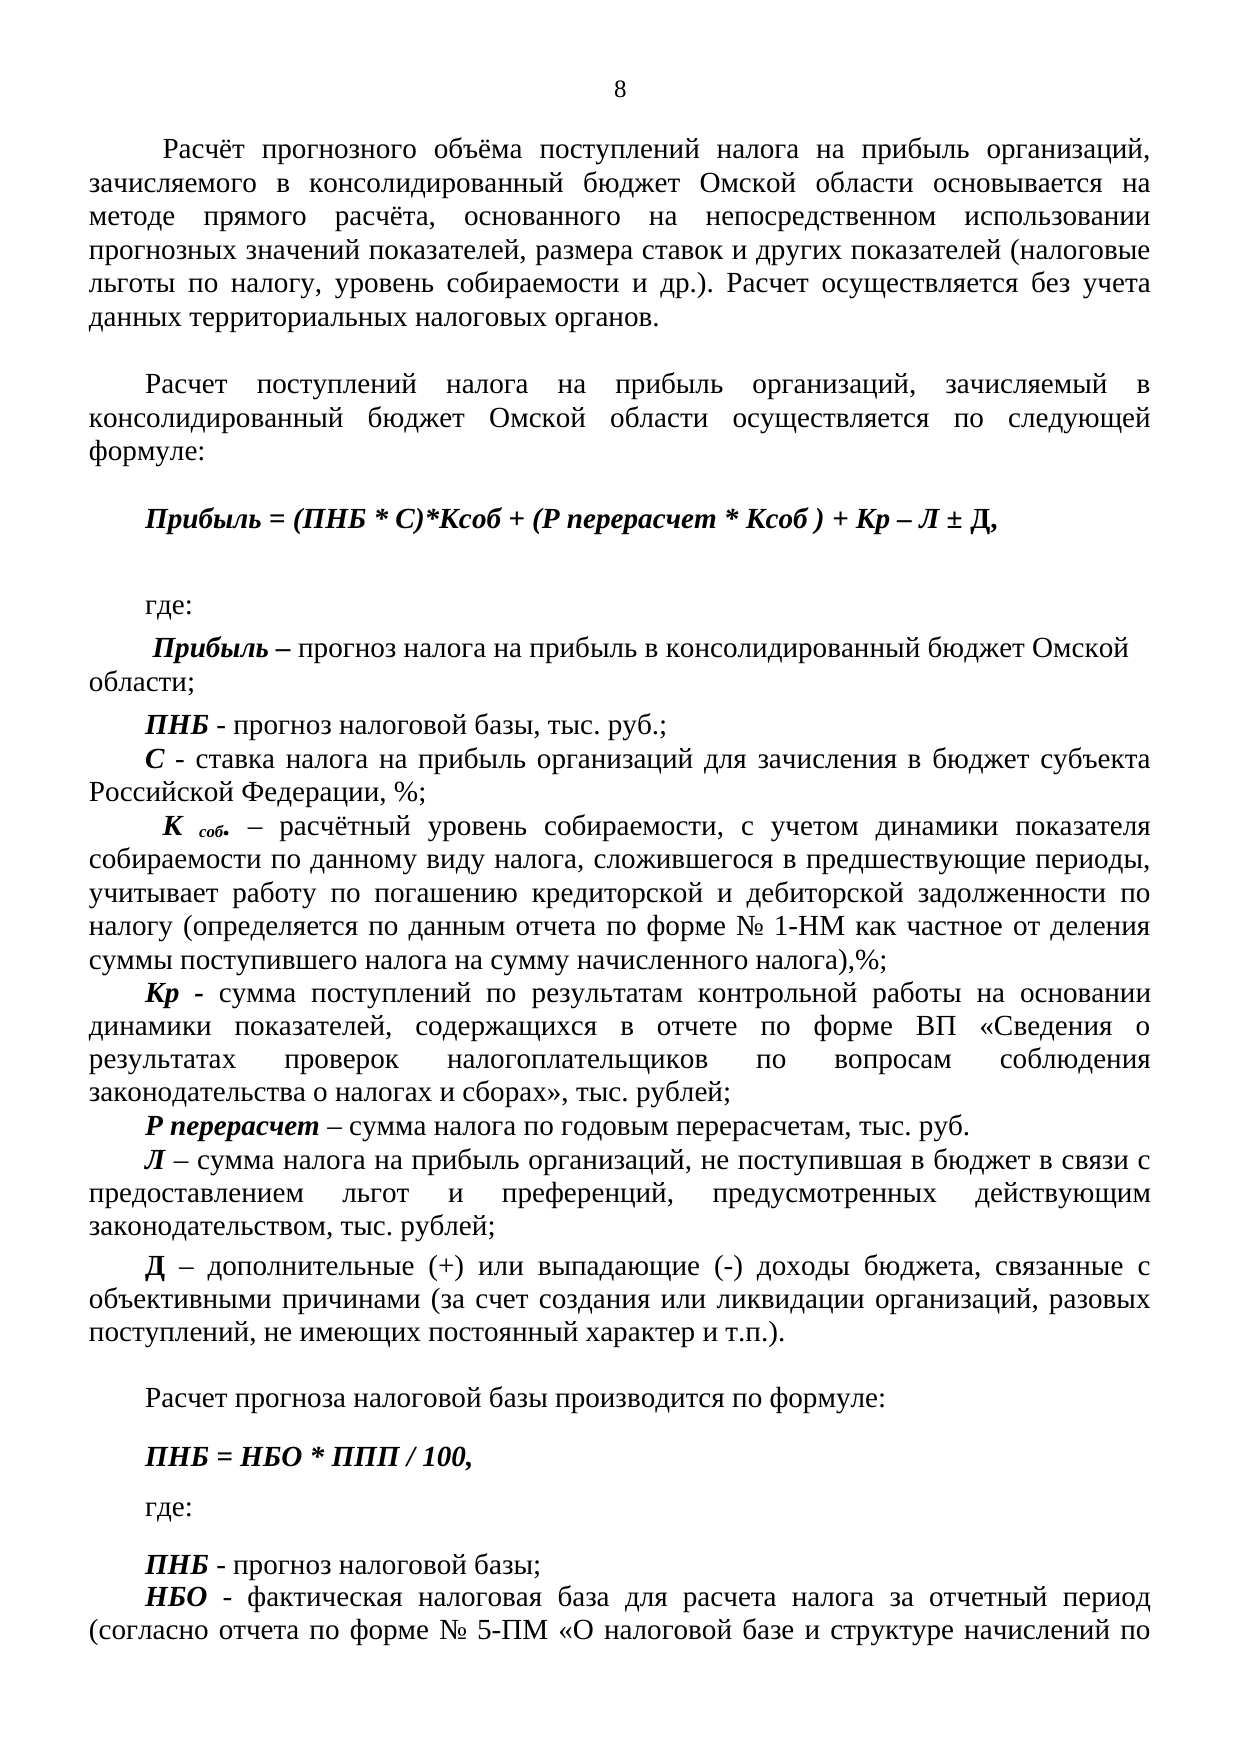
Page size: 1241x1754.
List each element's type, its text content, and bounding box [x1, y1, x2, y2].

text Л – сумма налога на прибыль организаций, не поступившая в бюджет в связи с предоставлением льгот и преференций, предусмотренных действующим законодательством, тыс. рублей; [89, 1143, 1152, 1242]
text Д – дополнительные (+) или выпадающие (-) доходы бюджета, связанные с объективными причинами (за счет создания или ликвидации организаций, разовых поступлений, не имеющих постоянный характер и т.п.). [89, 1249, 1152, 1348]
text ПНБ - прогноз налоговой базы; [89, 1547, 1152, 1580]
text Прибыль = (ПНБ * С)*Ксоб + (Р перерасчет * Ксоб ) + Кр – Л ± Д, [89, 501, 1152, 535]
text Прибыль – прогноз налога на прибыль в консолидированный бюджет Омской области; [89, 630, 1152, 697]
text где: [89, 1497, 1152, 1522]
text Р перерасчет – сумма налога по годовым перерасчетам, тыс. руб. [89, 1109, 1152, 1142]
text Расчет поступлений налога на прибыль организаций, зачисляемый в консолидированный бюджет Омской области осуществляется по следующей формуле: [89, 366, 1152, 467]
text ПНБ - прогноз налоговой базы, тыс. руб.; [89, 707, 1152, 740]
text Расчёт прогнозного объёма поступлений налога на прибыль организаций, зачисляемого в консолидированный бюджет Омской области основывается на методе прямого расчёта, основанного на непосредственном использовании прогнозных значений показателей, размера ставок и других показателей (налоговые льготы по налогу, уровень собираемости и др.). Расчет осуществляется без учета данных территориальных налоговых органов. [89, 131, 1152, 333]
text С - ставка налога на прибыль организаций для зачисления в бюджет субъекта Российской Федерации, %; [89, 742, 1152, 808]
text где: [89, 587, 1152, 621]
text Расчет прогноза налоговой базы производится по формуле: [89, 1381, 1152, 1414]
text ПНБ = НБО * ППП / 100, [89, 1447, 1152, 1472]
text Кр - сумма поступлений по результатам контрольной работы на основании динамики показателей, содержащихся в отчете по форме ВП «Сведения о результатах проверок налогоплательщиков по вопросам соблюдения законодательства о налогах и сборах», тыс. рублей; [89, 976, 1152, 1108]
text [89, 1580, 1152, 1646]
text К соб. – расчётный уровень собираемости, с учетом динамики показателя собираемости по данному виду налога, сложившегося в предшествующие периоды, учитывает работу по погашению кредиторской и дебиторской задолженности по налогу (определяется по данным отчета по форме № 1-НМ как частное от деления суммы поступившего налога на сумму начисленного налога),%; [89, 808, 1152, 976]
